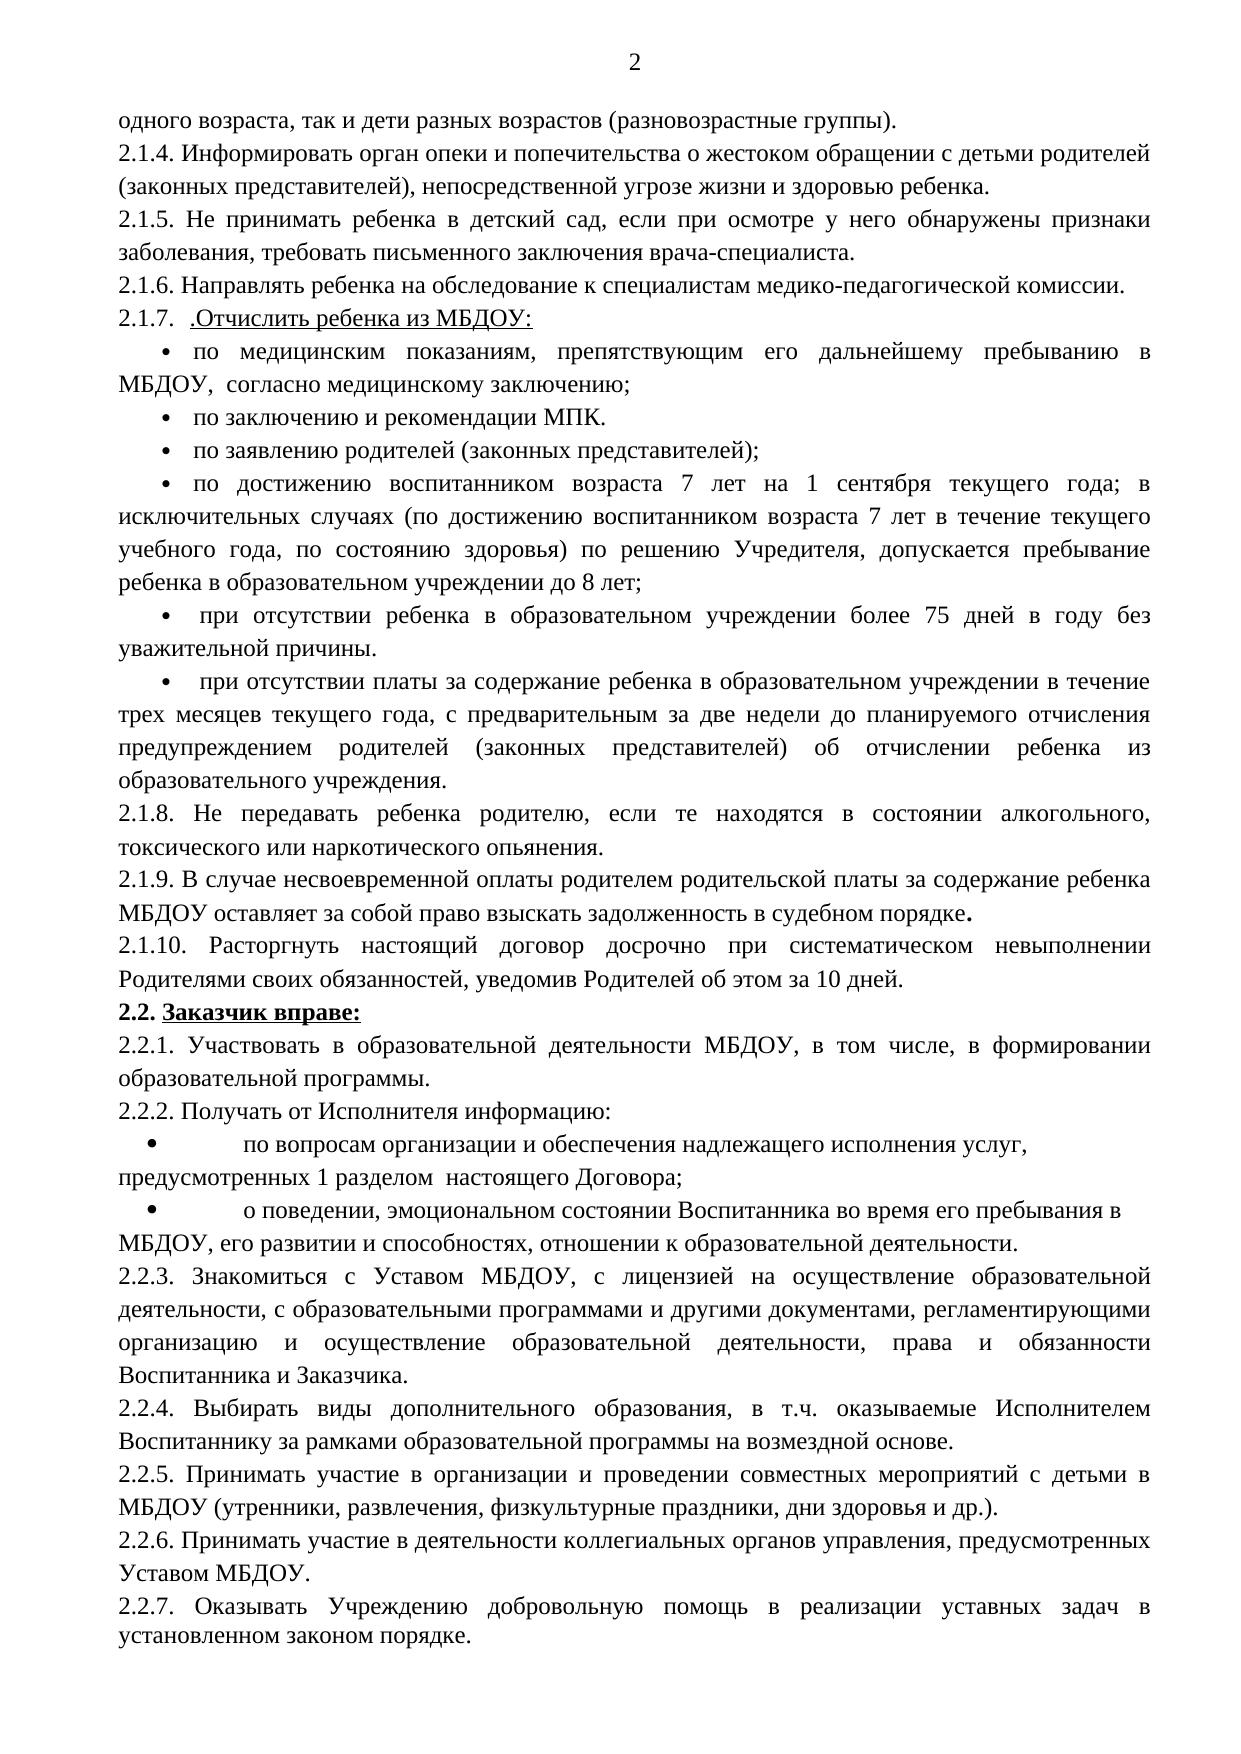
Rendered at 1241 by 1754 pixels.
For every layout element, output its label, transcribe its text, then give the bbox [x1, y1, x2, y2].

list по вопросам организации и обеспечения надлежащего исполнения услуг, предусмотренных 1 разделом настоящего Договора; [118, 1129, 1152, 1191]
text 2.2.6. Принимать участие в деятельности коллегиальных органов управления, предусмотренных Уставом МБДОУ. [118, 1525, 1152, 1587]
text 2.1.7. .Отчислить ребенка из МБДОУ: [118, 303, 1152, 332]
text 2.1.9. В случае несвоевременной оплаты родителем родительской платы за содержание ребенка МБДОУ оставляет за собой право взыскать задолженность в судебном порядке. [118, 864, 1152, 926]
text 2.1.10. Расторгнуть настоящий договор досрочно при систематическом невыполнении Родителями своих обязанностей, уведомив Родителей об этом за 10 дней. [118, 931, 1152, 992]
text 2.1.6. Направлять ребенка на обследование к специалистам медико-педагогической комиссии. [118, 270, 1152, 299]
list по достижению воспитанником возраста 7 лет на 1 сентября текущего года; в исключительных случаях (по достижению воспитанником возраста 7 лет в течение текущего учебного года, по состоянию здоровья) по решению Учредителя, допускается пребывание ребенка в образовательном учреждении до 8 лет; [118, 468, 1152, 596]
text 2.2.2. Получать от Исполнителя информацию: [118, 1096, 1152, 1124]
text 2.1.5. Не принимать ребенка в детский сад, если при осмотре у него обнаружены признаки заболевания, требовать письменного заключения врача-специалиста. [118, 204, 1152, 266]
text 2.2.7. Оказывать Учреждению добровольную помощь в реализации уставных задач в установленном законом порядке. [118, 1591, 1152, 1648]
list по медицинским показаниям, препятствующим его дальнейшему пребыванию в МБДОУ, согласно медицинскому заключению; [118, 336, 1152, 398]
text 2.2.3. Знакомиться с Уставом МБДОУ, с лицензией на осуществление образовательной деятельности, с образовательными программами и другими документами, регламентирующими организацию и осуществление образовательной деятельности, права и обязанности Воспитанника и Заказчика. [118, 1261, 1152, 1389]
list при отсутствии платы за содержание ребенка в образовательном учреждении в течение трех месяцев текущего года, с предварительным за две недели до планируемого отчисления предупреждением родителей (законных представителей) об отчислении ребенка из образовательного учреждения. [118, 666, 1152, 794]
list о поведении, эмоциональном состоянии Воспитанника во время его пребывания в МБДОУ, его развитии и способностях, отношении к образовательной деятельности. [118, 1195, 1152, 1257]
text 2.2.4. Выбирать виды дополнительного образования, в т.ч. оказываемые Исполнителем Воспитаннику за рамками образовательной программы на возмездной основе. [118, 1393, 1152, 1455]
list по заявлению родителей (законных представителей); [118, 435, 1152, 464]
text 2.1.8. Не передавать ребенка родителю, если те находятся в состоянии алкогольного, токсического или наркотического опьянения. [118, 798, 1152, 860]
text 2.2.5. Принимать участие в организации и проведении совместных мероприятий с детьми в МБДОУ (утренники, развлечения, физкультурные праздники, дни здоровья и др.). [118, 1459, 1152, 1521]
text 2.2.1. Участвовать в образовательной деятельности МБДОУ, в том числе, в формировании образовательной программы. [118, 1030, 1152, 1091]
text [118, 105, 1152, 133]
list по заключению и рекомендации МПК. [118, 402, 1152, 431]
text 2.2. Заказчик вправе: [118, 997, 1152, 1025]
text 2.1.4. Информировать орган опеки и попечительства о жестоком обращении с детьми родителей (законных представителей), непосредственной угрозе жизни и здоровью ребенка. [118, 138, 1152, 199]
list при отсутствии ребенка в образовательном учреждении более 75 дней в году без уважительной причины. [118, 600, 1152, 662]
